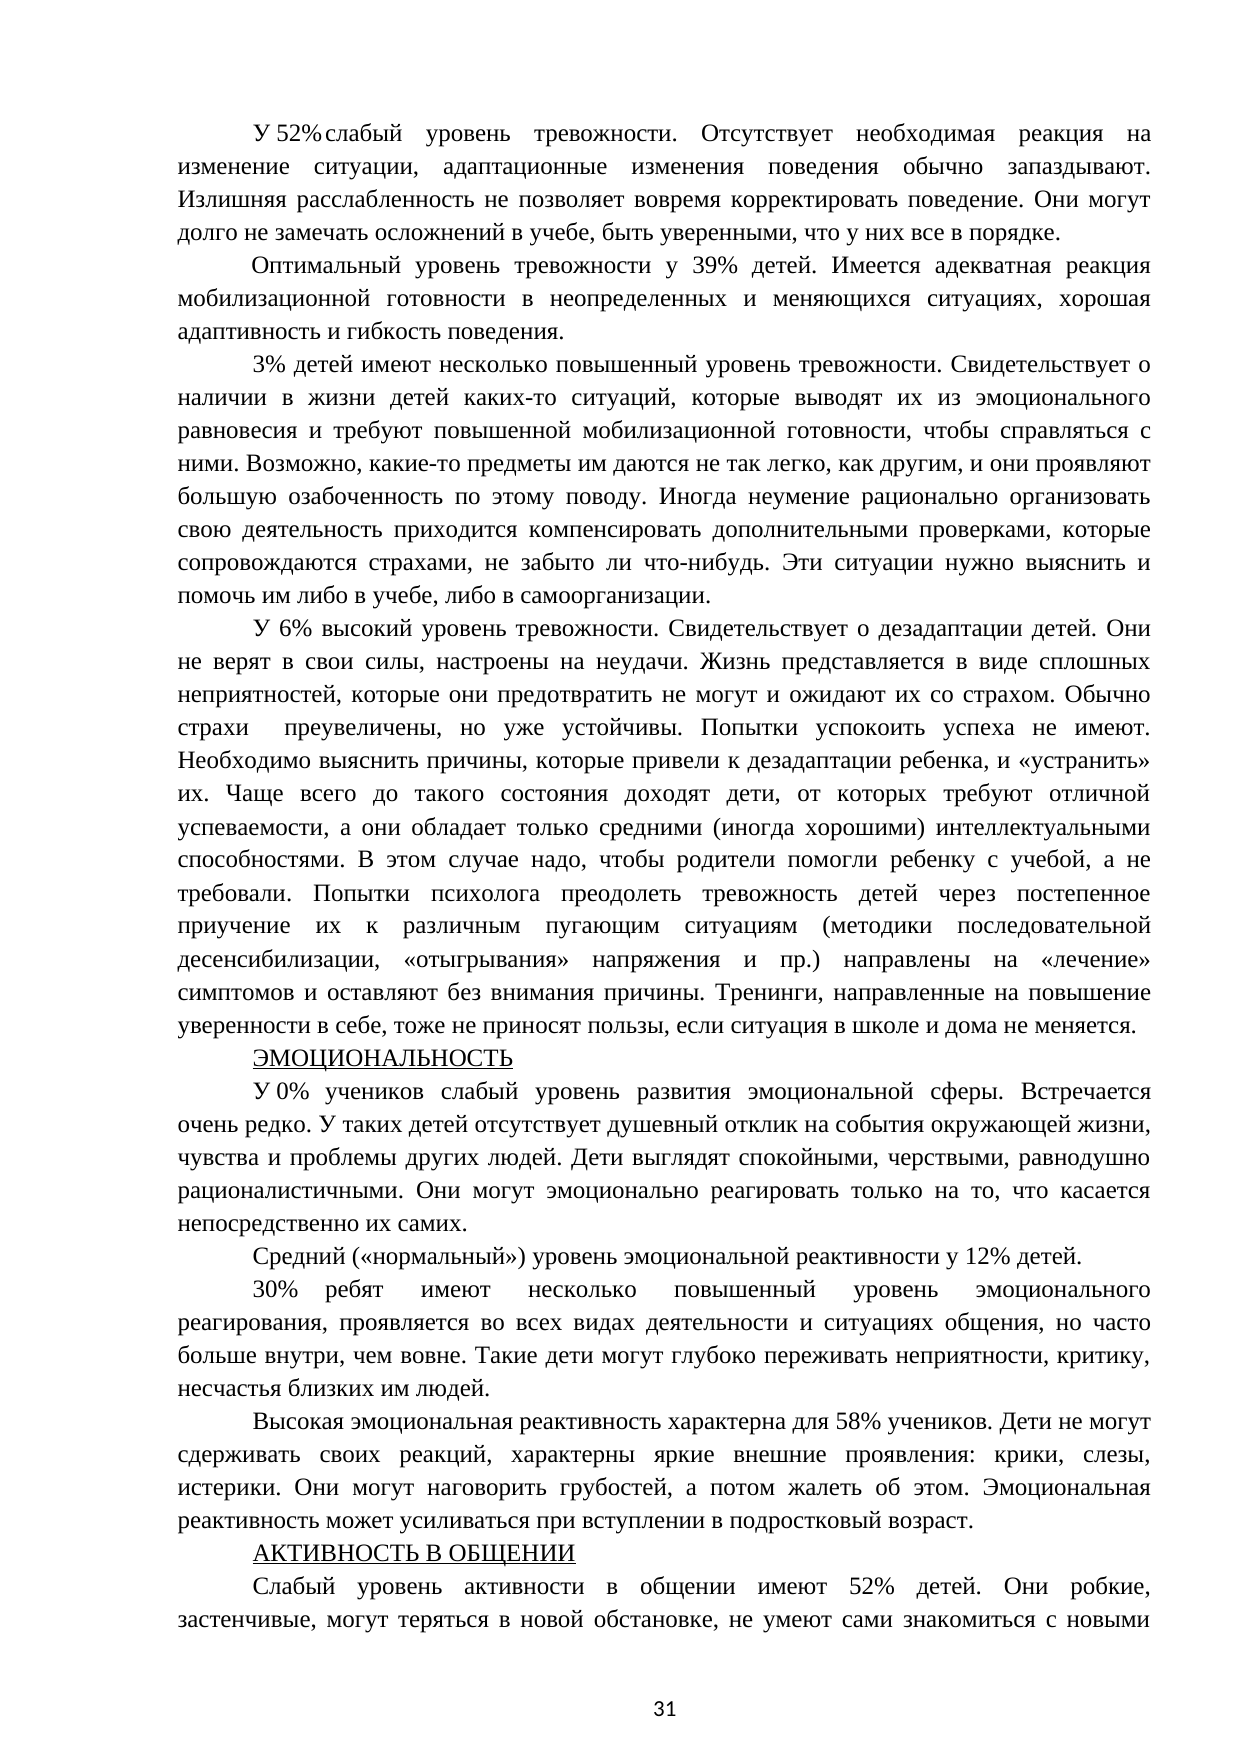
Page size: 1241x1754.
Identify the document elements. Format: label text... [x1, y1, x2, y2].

text Высокая эмоциональная реактивность характерна для 58% учеников. Дети не могут сдерживать своих реакций, характерны яркие внешние проявления: крики, слезы, истерики. Они могут наговорить грубостей, а потом жалеть об этом. Эмоциональная реактивность может усиливаться при вступлении в подростковый возраст. [177, 1406, 1152, 1534]
text ЭМОЦИОНАЛЬНОСТЬ [177, 1043, 1152, 1071]
text У 0% учеников слабый уровень развития эмоциональной сферы. Встречается очень редко. У таких детей отсутствует душевный отклик на события окружающей жизни, чувства и проблемы других людей. Дети выглядят спокойными, черствыми, равнодушно рационалистичными. Они могут эмоционально реагировать только на то, что касается непосредственно их самих. [177, 1076, 1152, 1237]
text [177, 1571, 1152, 1633]
text 30% ребят имеют несколько повышенный уровень эмоционального реагирования, проявляется во всех видах деятельности и ситуациях общения, но часто больше внутри, чем вовне. Такие дети могут глубоко переживать неприятности, критику, несчастья близких им людей. [177, 1274, 1152, 1402]
text 3% детей имеют несколько повышенный уровень тревожности. Свидетельствует о наличии в жизни детей каких-то ситуаций, которые выводят их из эмоционального равновесия и требуют повышенной мобилизационной готовности, чтобы справляться с ними. Возможно, какие-то предметы им даются не так легко, как другим, и они проявляют большую озабоченность по этому поводу. Иногда неумение рационально организовать свою деятельность приходится компенсировать дополнительными проверками, которые сопровождаются страхами, не забыто ли что-нибудь. Эти ситуации нужно выяснить и помочь им либо в учебе, либо в самоорганизации. [177, 349, 1152, 609]
text У 52% слабый уровень тревожности. Отсутствует необходимая реакция на изменение ситуации, адаптационные изменения поведения обычно запаздывают. Излишняя расслабленность не позволяет вовремя корректировать поведение. Они могут долго не замечать осложнений в учебе, быть уверенными, что у них все в порядке. Оптимальный уровень тревожности у 39% детей. Имеется адекватная реакция мобилизационной готовности в неопределенных и меняющихся ситуациях, хорошая адаптивность и гибкость поведения. [177, 118, 1152, 345]
text АКТИВНОСТЬ В ОБЩЕНИИ [177, 1538, 1152, 1567]
text У 6% высокий уровень тревожности. Свидетельствует о дезадаптации детей. Они не верят в свои силы, настроены на неудачи. Жизнь представляется в виде сплошных неприятностей, которые они предотвратить не могут и ожидают их со страхом. Обычно страхи преувеличены, но уже устойчивы. Попытки успокоить успеха не имеют. Необходимо выяснить причины, которые привели к дезадаптации ребенка, и «устранить» их. Чаще всего до такого состояния доходят дети, от которых требуют отличной успеваемости, а они обладает только средними (иногда хорошими) интеллектуальными способностями. В этом случае надо, чтобы родители помогли ребенку с учебой, а не требовали. Попытки психолога преодолеть тревожность детей через постепенное приучение их к различным пугающим ситуациям (методики последовательной десенсибилизации, «отыгрывания» напряжения и пр.) направлены на «лечение» симптомов и оставляют без внимания причины. Тренинги, направленные на повышение уверенности в себе, тоже не приносят пользы, если ситуация в школе и дома не меняется. [177, 613, 1152, 1038]
text Средний («нормальный») уровень эмоциональной реактивности у 12% детей. [177, 1241, 1152, 1269]
